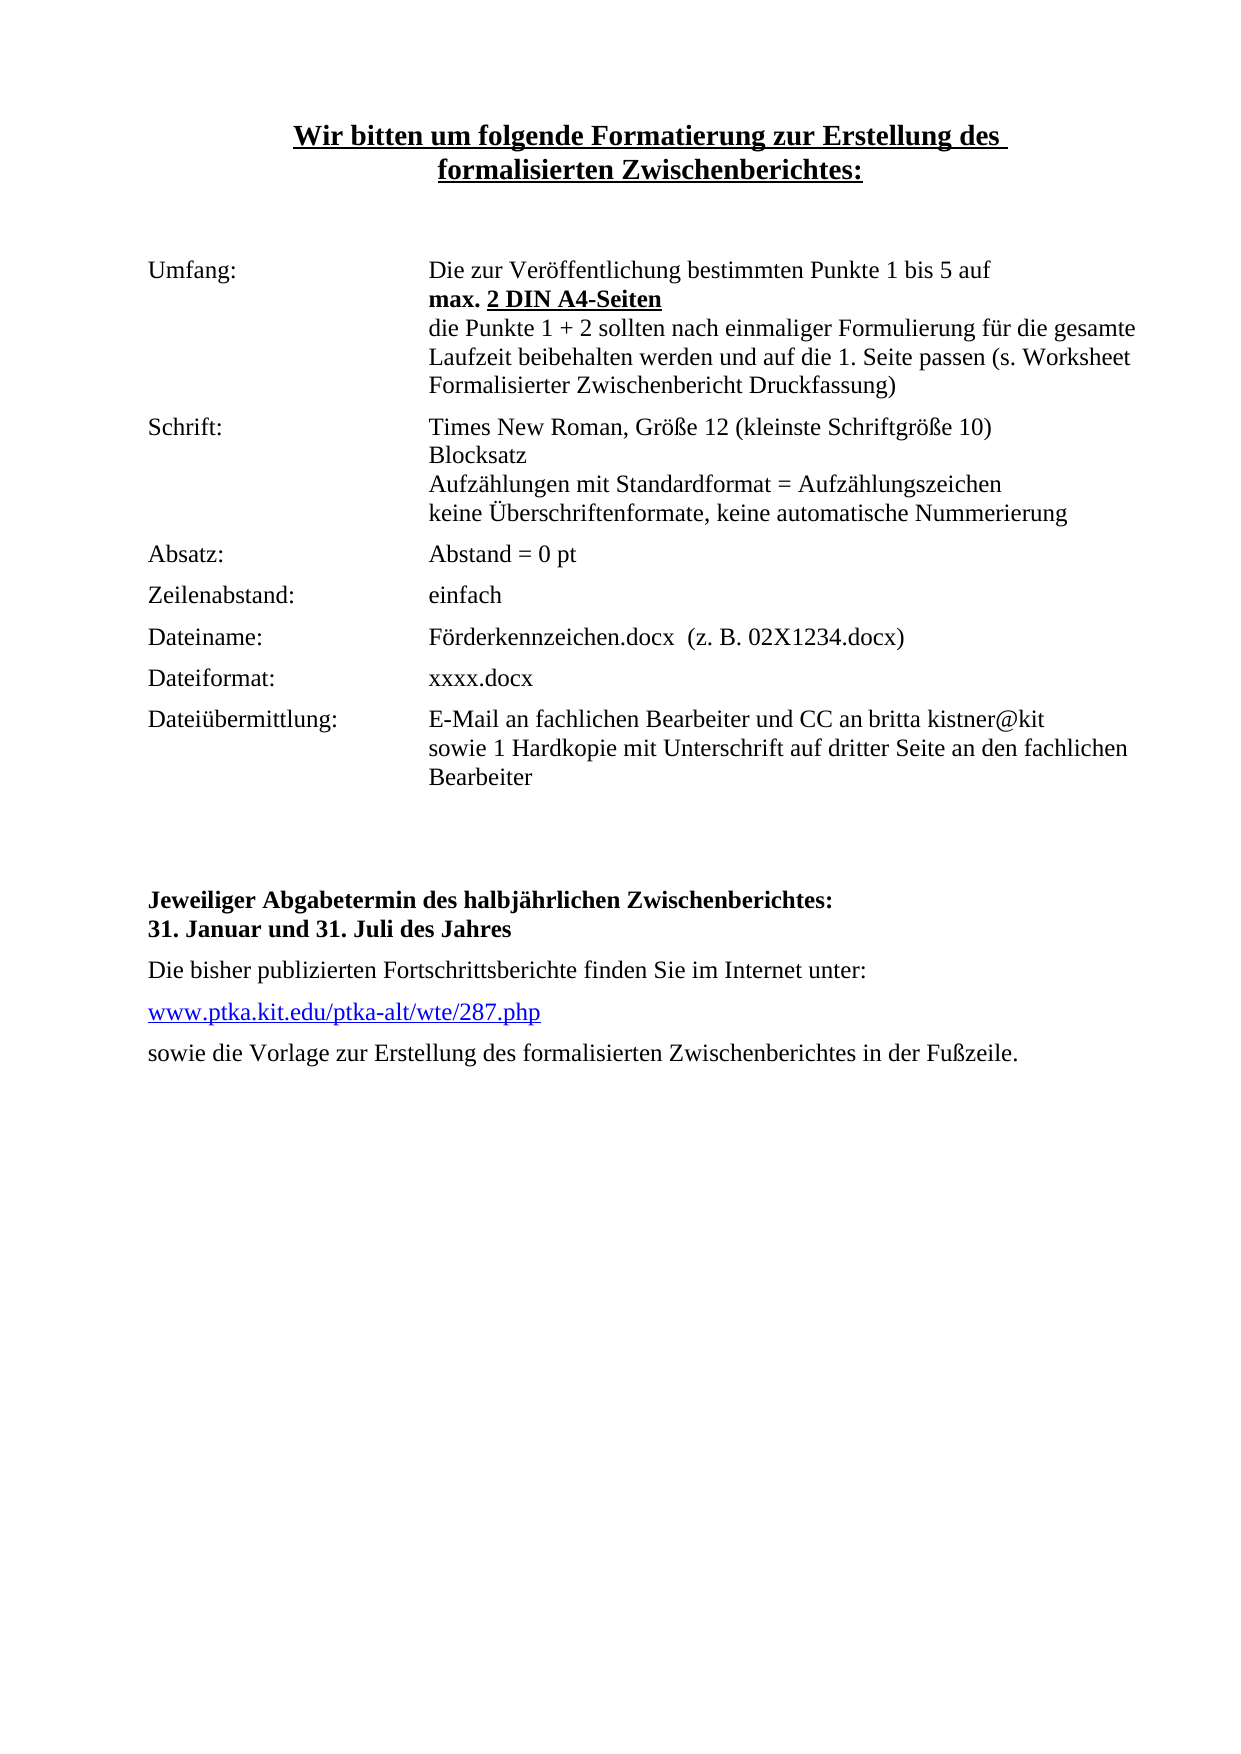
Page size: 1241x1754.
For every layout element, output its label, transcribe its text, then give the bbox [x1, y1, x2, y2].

text Dateiformat: xxxx.docx [148, 663, 1152, 692]
text Wir bitten um folgende Formatierung zur Erstellung des formalisierten Zwischenberichtes: [148, 118, 1152, 185]
text Dateiübermittlung: E-Mail an fachlichen Bearbeiter und CC an britta kistner@kit sowie 1 Hardkopie mit Unterschrift auf dritter Seite an den fachlichen Bearbeiter [148, 704, 1152, 790]
text Absatz: Abstand = 0 pt [148, 539, 1152, 568]
text Zeilenabstand: einfach [148, 580, 1152, 609]
text Die bisher publizierten Fortschrittsberichte finden Sie im Internet unter: [148, 955, 1152, 984]
text Dateiname: Förderkennzeichen.docx (z. B. 02X1234.docx) [148, 622, 1152, 650]
text sowie die Vorlage zur Erstellung des formalisierten Zwischenberichtes in der Fußzeile. [148, 1038, 1152, 1067]
text Umfang: Die zur Veröffentlichung bestimmten Punkte 1 bis 5 auf max. 2 DIN A4-Seiten die Punkte 1 + 2 sollten nach einmaliger Formulierung für die gesamte Laufzeit beibehalten werden und auf die 1. Seite passen (s. Worksheet Formalisierter Zwischenbericht Druckfassung) [148, 255, 1152, 399]
text www.ptka.kit.edu/ptka-alt/wte/287.php [148, 997, 1152, 1025]
text Schrift: Times New Roman, Größe 12 (kleinste Schriftgröße 10) Blocksatz Aufzählungen mit Standardformat = Aufzählungszeichen keine Überschriftenformate, keine automatische Nummerierung [148, 412, 1152, 527]
text Jeweiliger Abgabetermin des halbjährlichen Zwischenberichtes: 31. Januar und 31. Juli des Jahres [148, 885, 1240, 943]
